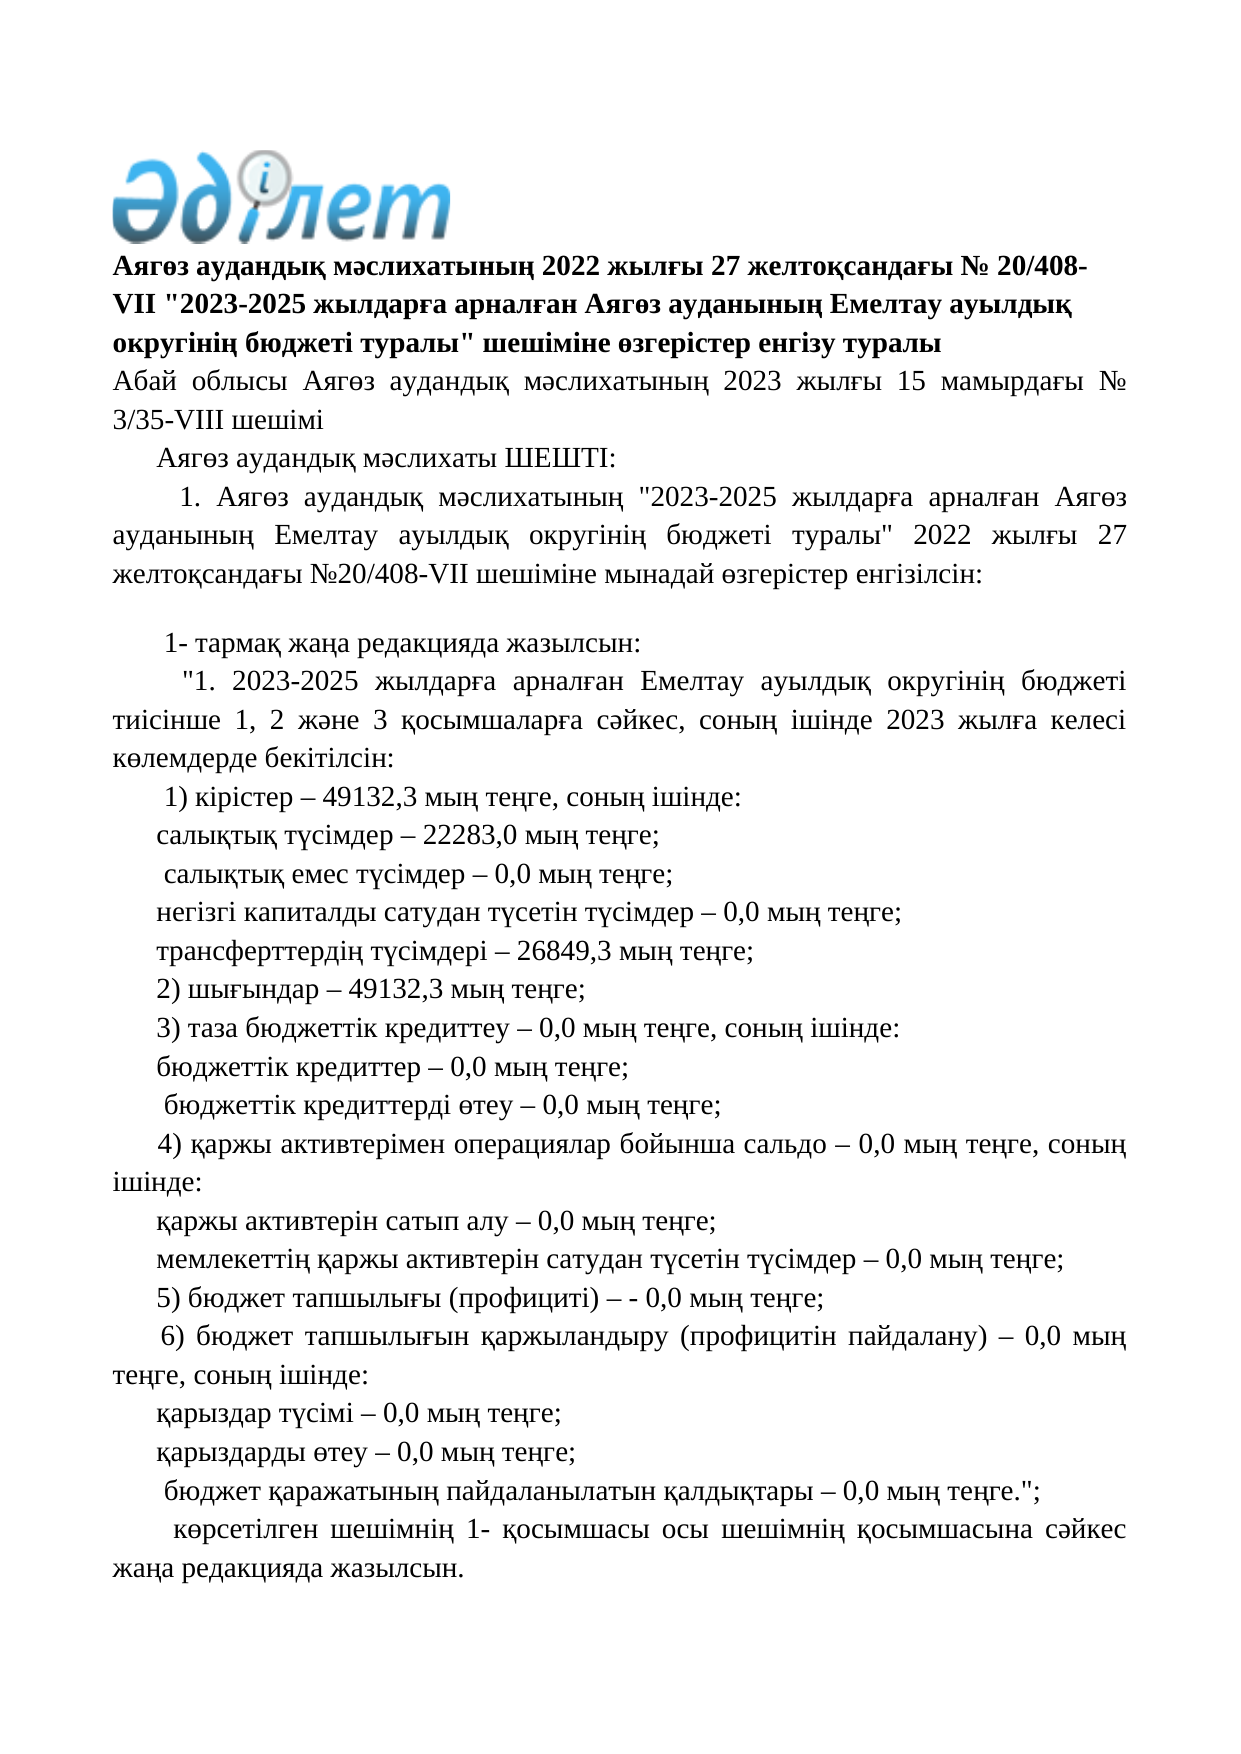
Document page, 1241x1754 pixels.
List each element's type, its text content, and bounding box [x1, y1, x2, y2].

text салықтық емес түсімдер – 0,0 мың теңге; [112, 856, 1128, 889]
text Абай облысы Аягөз аудандық мәслихатының 2023 жылғы 15 мамырдағы № 3/35-VIII шешімі [112, 363, 1128, 435]
text 3) таза бюджеттік кредиттеу – 0,0 мың теңге, соның ішінде: [112, 1010, 1128, 1044]
text салықтық түсімдер – 22283,0 мың теңге; [112, 817, 1128, 851]
text 5) бюджет тапшылығы (профициті) – - 0,0 мың теңге; [112, 1280, 1128, 1313]
text қаржы активтерін сатып алу – 0,0 мың теңге; [112, 1203, 1128, 1236]
text 1) кірістер – 49132,3 мың теңге, соның ішінде: [112, 779, 1128, 812]
text "1. 2023-2025 жылдарға арналған Емелтау ауылдық округінің бюджеті тиісінше 1, 2 және 3 қосымшаларға сәйкес, соның ішінде 2023 жылға келесі көлемдерде бекітілсін: [112, 663, 1128, 774]
text 4) қаржы активтерімен операциялар бойынша сальдо – 0,0 мың теңге, соның ішінде: [112, 1126, 1128, 1198]
text 2) шығындар – 49132,3 мың теңге; [112, 972, 1128, 1005]
text 1. Аягөз аудандық мәслихатының "2023-2025 жылдарға арналған Аягөз ауданының Емелтау ауылдық округінің бюджеті туралы" 2022 жылғы 27 желтоқсандағы №20/408-VІІ шешіміне мынадай өзгерістер енгізілсін: [112, 479, 1128, 589]
text трансферттердің түсімдері – 26849,3 мың теңге; [112, 933, 1128, 967]
text бюджеттік кредиттер – 0,0 мың теңге; [112, 1049, 1128, 1082]
text бюджеттік кредиттерді өтеу – 0,0 мың теңге; [112, 1087, 1128, 1121]
text Аягөз аудандық мәслихатының 2022 жылғы 27 желтоқсандағы № 20/408-VІІ "2023-2025 жылдарға арналған Аягөз ауданының Емелтау ауылдық округінің бюджеті туралы" шешіміне өзгерістер енгізу туралы [112, 248, 1128, 358]
text көрсетілген шешімнің 1- қосымшасы осы шешімнің қосымшасына сәйкес жаңа редакцияда жазылсын. [112, 1511, 1128, 1583]
picture [112, 150, 451, 244]
text қарыздар түсімі – 0,0 мың теңге; [112, 1396, 1128, 1429]
text 6) бюджет тапшылығын қаржыландыру (профицитін пайдалану) – 0,0 мың теңге, соның ішінде: [112, 1318, 1128, 1391]
text қарыздарды өтеу – 0,0 мың теңге; [112, 1434, 1128, 1468]
text мемлекеттің қаржы активтерін сатудан түсетін түсімдер – 0,0 мың теңге; [112, 1241, 1128, 1275]
text негізгі капиталды сатудан түсетін түсімдер – 0,0 мың теңге; [112, 894, 1128, 928]
text бюджет қаражатының пайдаланылатын қалдықтары – 0,0 мың теңге."; [112, 1473, 1128, 1506]
text 1- тармақ жаңа редакцияда жазылсын: [112, 625, 1128, 658]
text Аягөз аудандық мәслихаты ШЕШТІ: [112, 440, 1128, 474]
